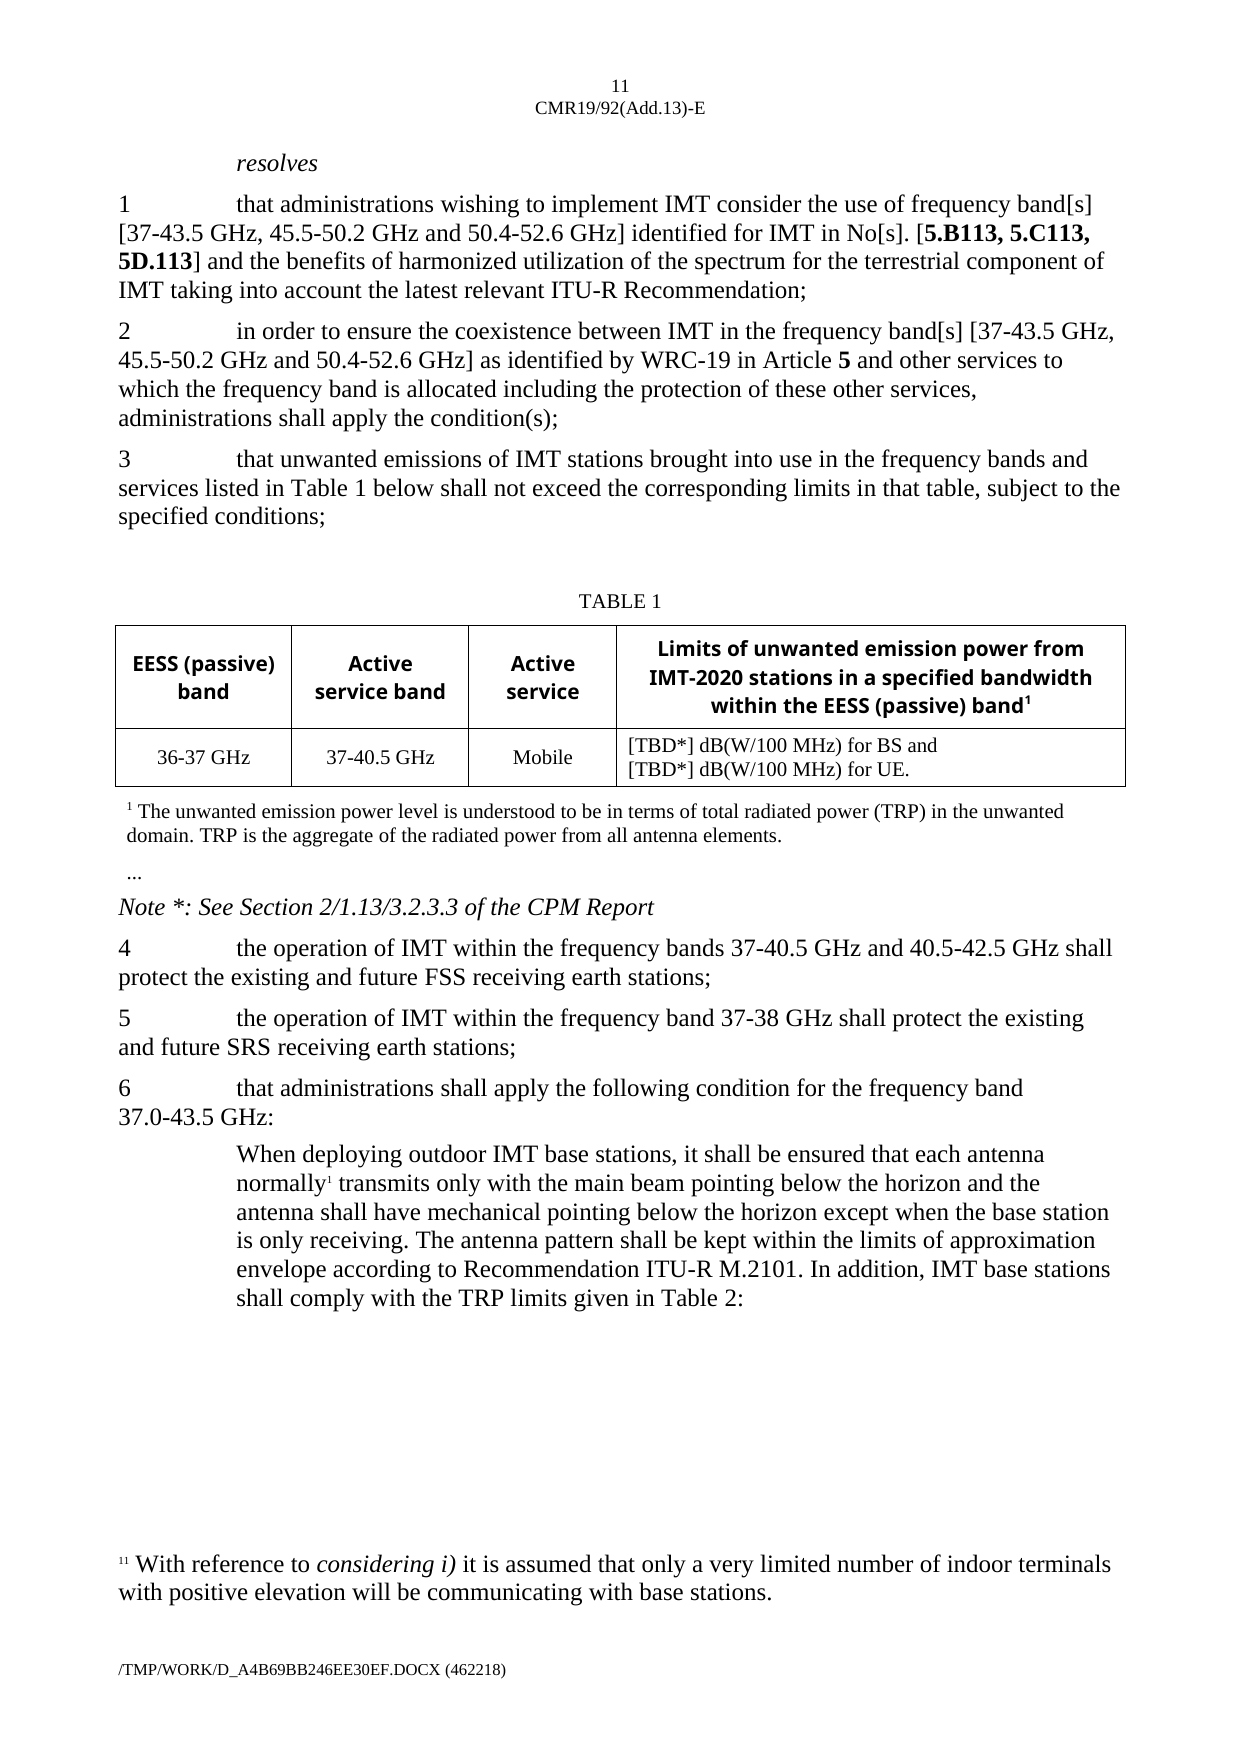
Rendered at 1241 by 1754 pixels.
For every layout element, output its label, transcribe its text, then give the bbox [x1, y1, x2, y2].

text When deploying outdoor IMT base stations, it shall be ensured that each antenna normally1 transmits only with the main beam pointing below the horizon and the antenna shall have mechanical pointing below the horizon except when the base station is only receiving. The antenna pattern shall be kept within the limits of approximation envelope according to Recommendation ITU-R M.2101. In addition, IMT base stations shall comply with the TRP limits given in Table 2: [118, 1139, 1122, 1312]
table_cell [TBD*] dB(W/100 MHz) for BS and [TBD*] dB(W/100 MHz) for UE. [617, 729, 1125, 786]
text 6 that administrations shall apply the following condition for the frequency band 37.0-43.5 GHz: [118, 1073, 1122, 1131]
text 2 in order to ensure the coexistence between IMT in the frequency band[s] [37-43.5 GHz, 45.5-50.2 GHz and 50.4-52.6 GHz] as identified by WRC-19 in Article 5 and other services to which the frequency band is allocated including the protection of these other services, administrations shall apply the condition(s); [118, 316, 1122, 431]
text resolves [236, 148, 1122, 176]
table_cell 1 The unwanted emission power level is understood to be in terms of total radiated power (TRP) in the unwanted domain. TRP is the aggregate of the radiated power from all antenna elements. ... [115, 787, 1125, 884]
table_header Limits of unwanted emission power from IMT-2020 stations in a specified bandwidth within the EESS (passive) band1 [617, 626, 1125, 728]
text TABLE 1 [118, 588, 1122, 613]
table_header Active service band [292, 626, 468, 728]
table_cell Mobile [469, 729, 616, 786]
table_header EESS (passive) band [116, 626, 291, 728]
table_cell 37-40.5 GHz [292, 729, 468, 786]
text 3 that unwanted emissions of IMT stations brought into use in the frequency bands and services listed in Table 1 below shall not exceed the corresponding limits in that table, subject to the specified conditions; [118, 444, 1122, 530]
table_cell 36-37 GHz [116, 729, 291, 786]
text 4 the operation of IMT within the frequency bands 37-40.5 GHz and 40.5-42.5 GHz shall protect the existing and future FSS receiving earth stations; [118, 933, 1122, 991]
text 5 the operation of IMT within the frequency band 37-38 GHz shall protect the existing and future SRS receiving earth stations; [118, 1003, 1122, 1061]
text Note *: See Section 2/1.13/3.2.3.3 of the CPM Report [118, 892, 1122, 921]
text 1 that administrations wishing to implement IMT consider the use of frequency band[s] [37-43.5 GHz, 45.5-50.2 GHz and 50.4-52.6 GHz] identified for IMT in No[s]. [5.B113, 5.C113, 5D.113] and the benefits of harmonized utilization of the spectrum for the terrestrial component of IMT taking into account the latest relevant ITU-R Recommendation; [118, 189, 1122, 304]
table_header Active service [469, 626, 616, 728]
